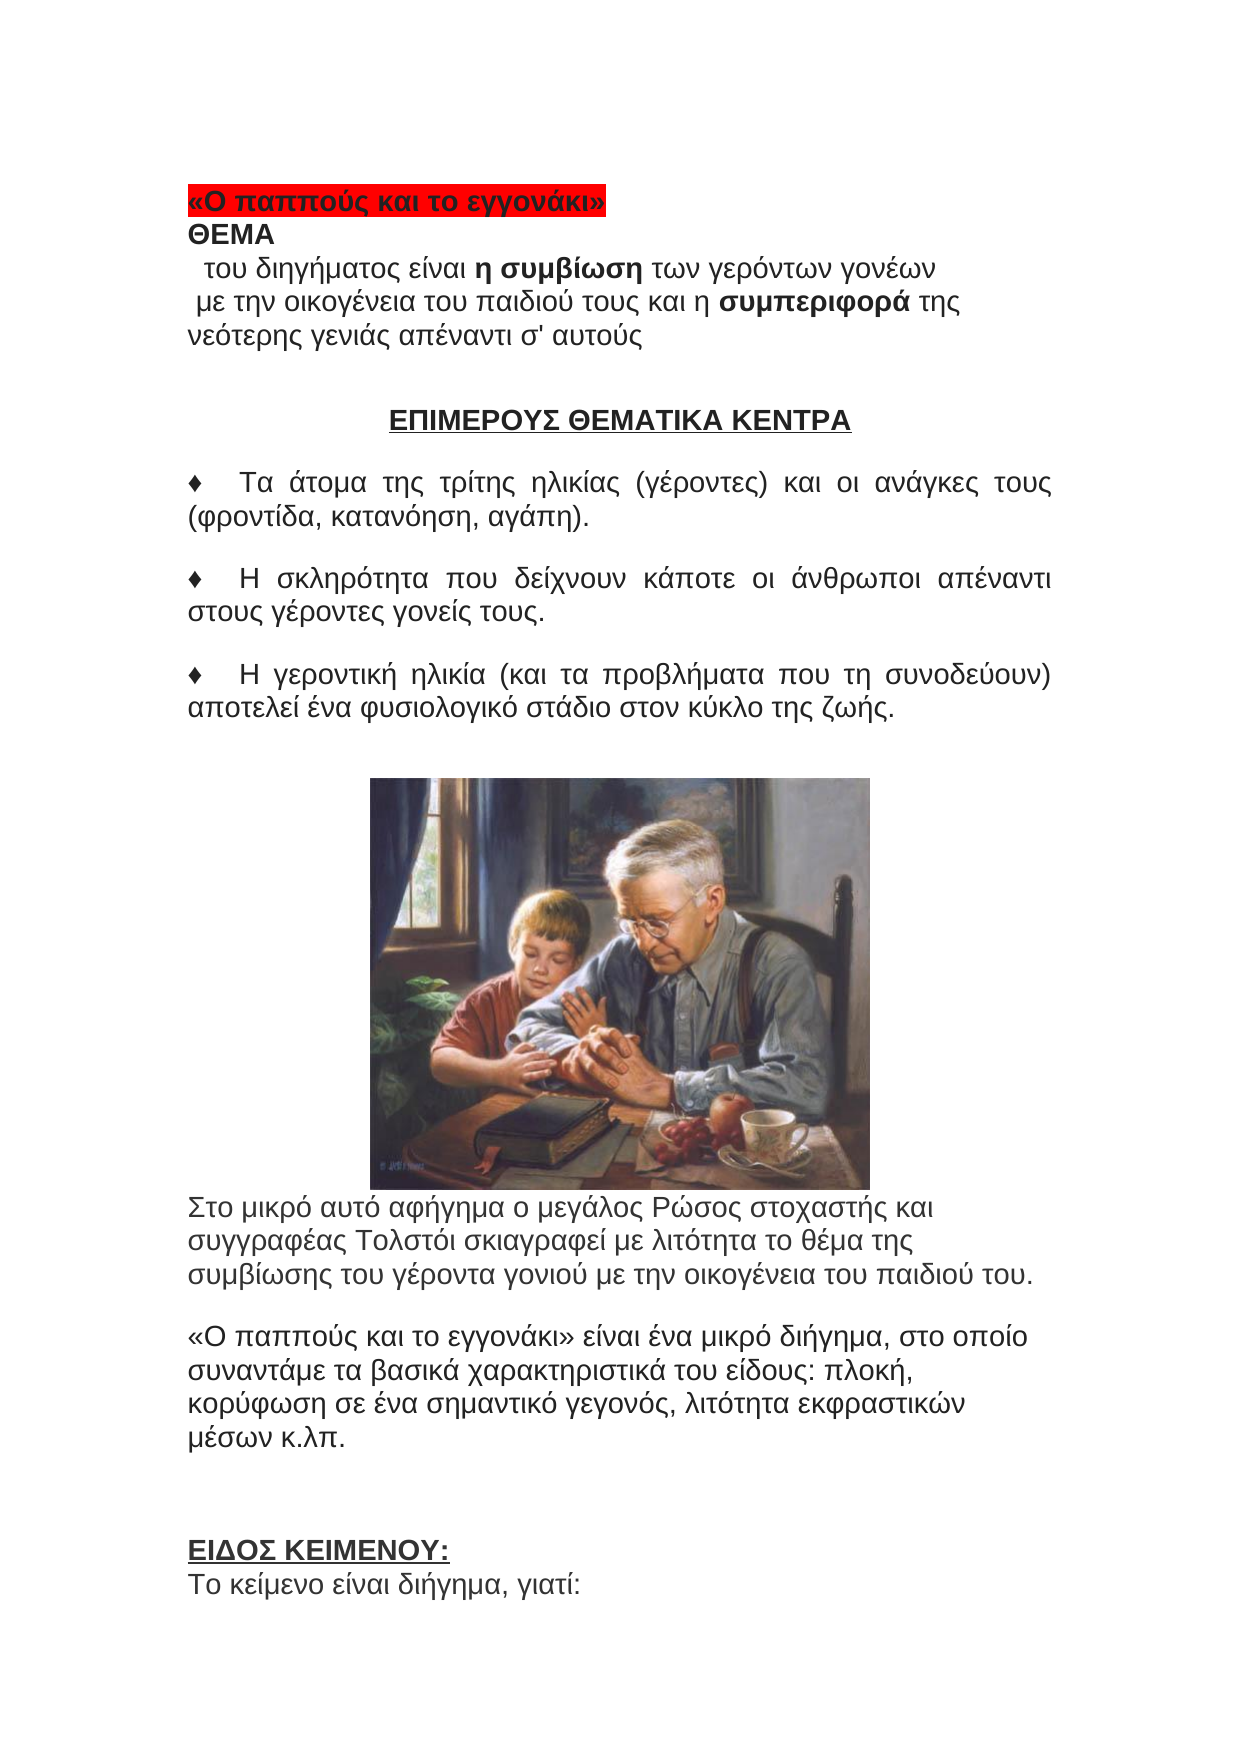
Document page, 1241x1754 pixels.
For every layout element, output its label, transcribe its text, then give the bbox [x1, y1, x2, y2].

picture [370, 778, 870, 1190]
text ♦ Η γεροντική ηλικία (και τα προβλήματα που τη συνοδεύουν) αποτελεί ένα φυσιολογικό στάδιο στον κύκλο της ζωής. [187, 657, 1053, 724]
text ΘΕΜΑ [187, 217, 1053, 251]
text ♦ Τα άτομα της τρίτης ηλικίας (γέροντες) και οι ανάγκες τους (φροντίδα, κατανόηση, αγάπη). [187, 465, 1053, 532]
text του διηγήματος είναι η συμβίωση των γερόντων γονέων με την οικογένεια του παιδιού τους και η συμπεριφορά της νεότερης γενιάς απέναντι σ' αυτούς [187, 251, 1053, 351]
text ΕΠΙΜΕΡΟΥΣ ΘΕΜΑΤΙΚΑ ΚΕΝΤΡΑ [187, 403, 1053, 436]
text Το κείμενο είναι διήγημα, γιατί: [187, 1567, 1053, 1600]
text «Ο παππούς και το εγγονάκι» [187, 150, 1053, 217]
text ΕΙΔΟΣ ΚΕΙΜΕΝΟΥ: [187, 1533, 1053, 1567]
text Στο μικρό αυτό αφήγημα ο μεγάλος Ρώσος στοχαστής και συγγραφέας Τολστόι σκιαγραφεί με λιτότητα το θέμα της συμβίωσης του γέροντα γονιού με την οικογένεια του παιδιού του. [187, 1189, 1053, 1290]
text ♦ Η σκληρότητα που δείχνουν κάποτε οι άνθρωποι απέναντι στους γέροντες γονείς τους. [187, 561, 1053, 628]
text «Ο παππούς και το εγγονάκι» είναι ένα μικρό διήγημα, στο οποίο συναντάμε τα βασικά χαρακτηριστικά του είδους: πλοκή, κορύφωση σε ένα σημαντικό γεγονός, λιτότητα εκφραστικών μέσων κ.λπ. [187, 1319, 1053, 1453]
